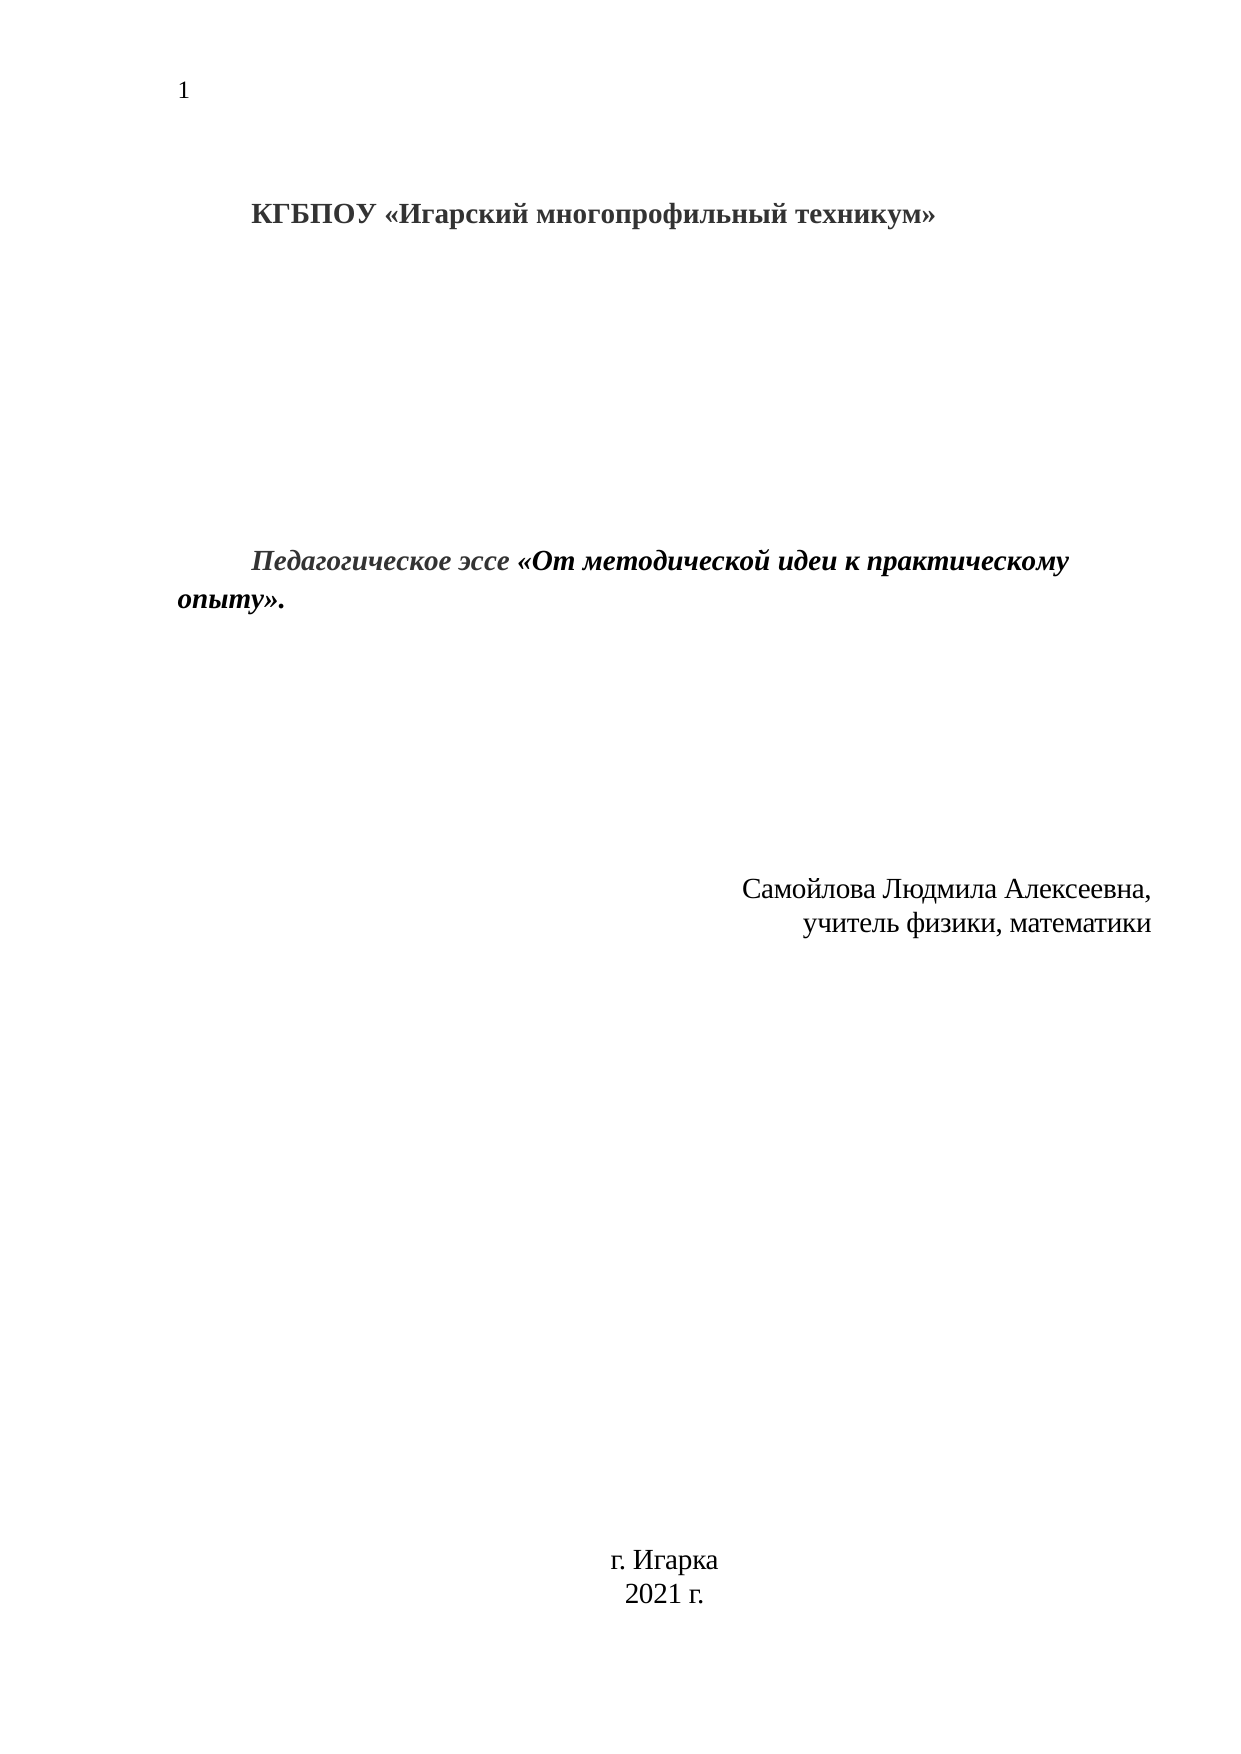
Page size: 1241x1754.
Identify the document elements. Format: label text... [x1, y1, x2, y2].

text КГБПОУ «Игарский многопрофильный техникум» [177, 196, 1152, 229]
text Педагогическое эссе «От методической идеи к практическому опыту». [177, 543, 1152, 615]
text Самойлова Людмила Алексеевна, [184, 871, 1152, 905]
text 2021 г. [177, 1576, 1152, 1609]
text г. Игарка [177, 1542, 1152, 1576]
text учитель физики, математики [184, 905, 1152, 938]
